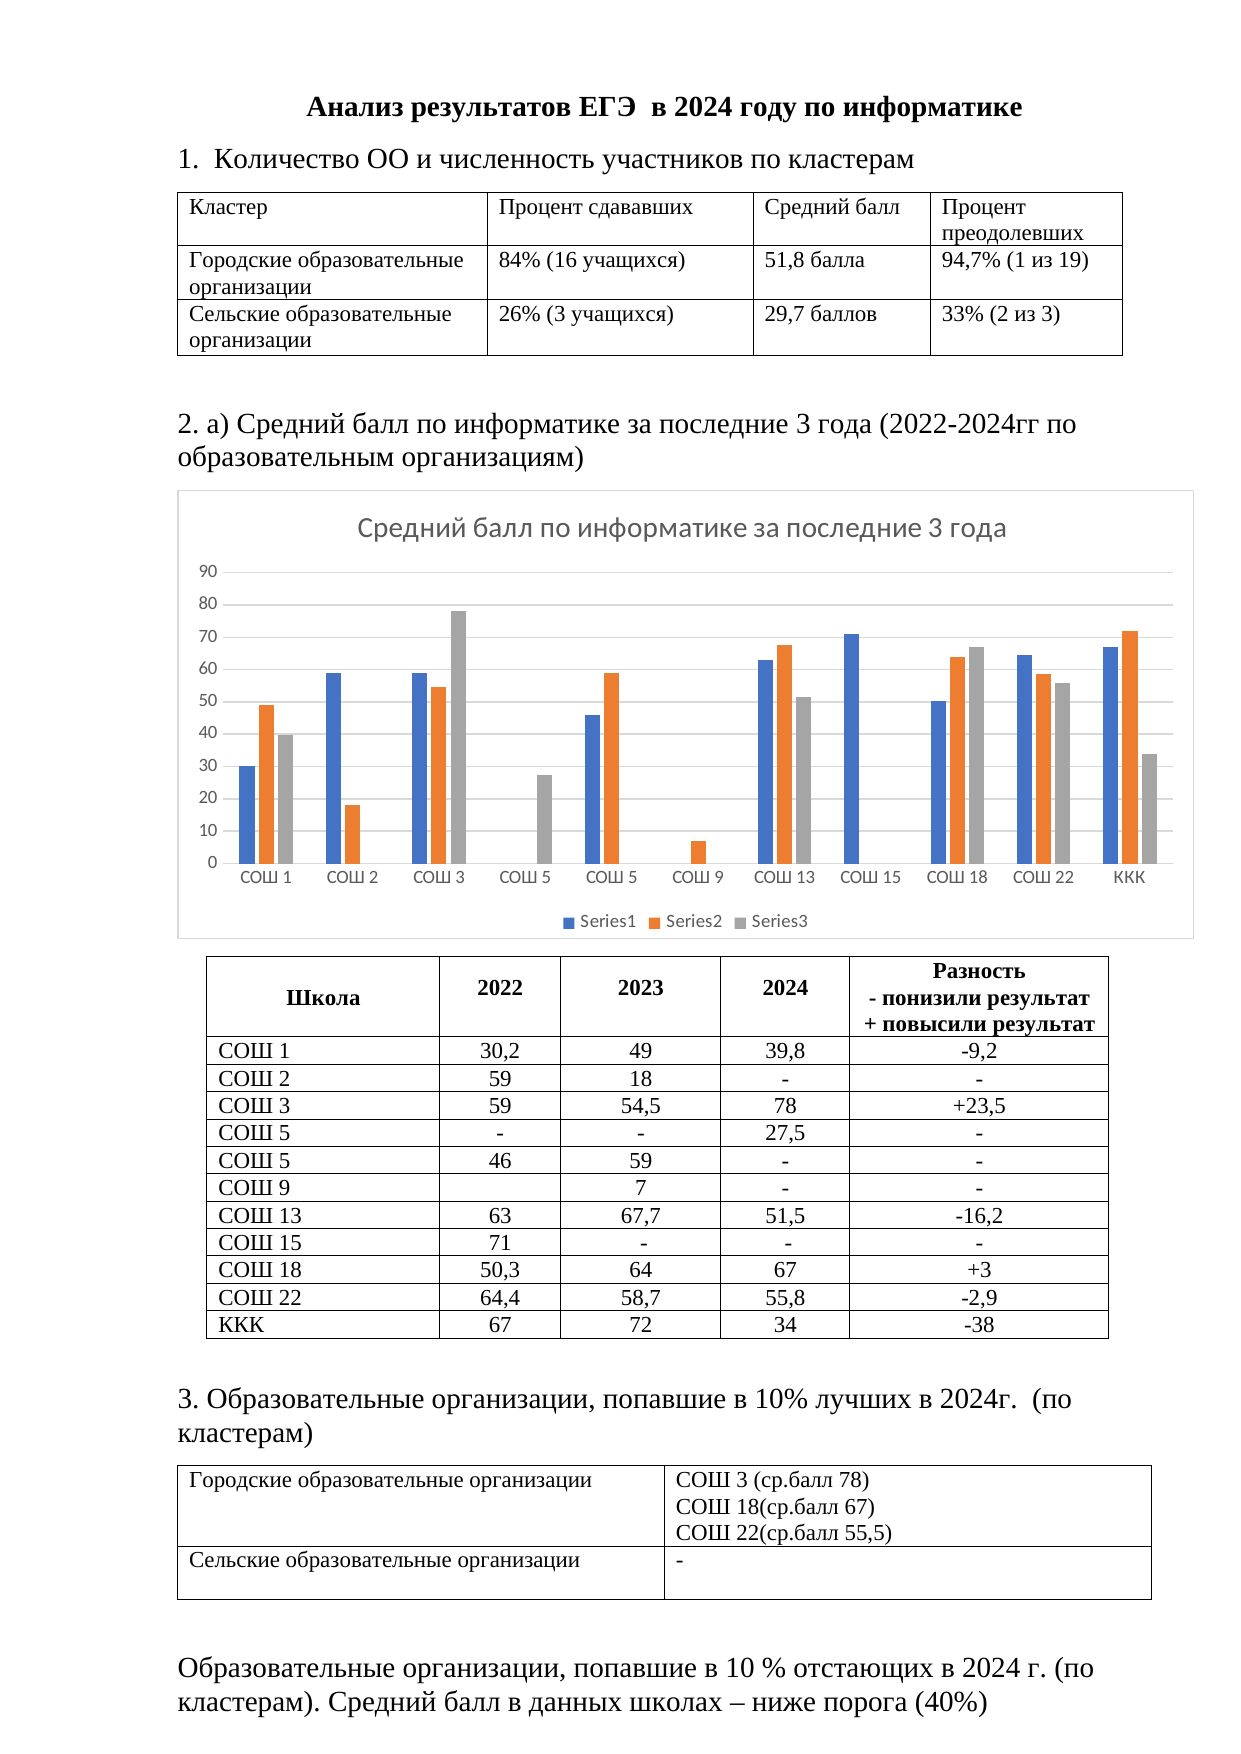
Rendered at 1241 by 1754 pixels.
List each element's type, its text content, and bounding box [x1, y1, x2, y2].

table_cell ККК [207, 1311, 439, 1338]
table_cell - [561, 1229, 720, 1255]
table_cell 64 [561, 1256, 720, 1283]
table_cell - [850, 1120, 1108, 1146]
table_cell - [440, 1120, 560, 1146]
table_cell - [721, 1229, 849, 1255]
table_header Разность - понизили результат + повысили результат [850, 957, 1108, 1036]
table_cell 67 [440, 1311, 560, 1338]
table_cell 59 [440, 1065, 560, 1091]
table_cell - [721, 1174, 849, 1201]
table_cell СОШ 5 [207, 1120, 439, 1146]
table_cell 94,7% (1 из 19) [931, 246, 1122, 299]
table_cell 50,3 [440, 1256, 560, 1283]
table_cell -38 [850, 1311, 1108, 1338]
table_cell СОШ 18 [207, 1256, 439, 1283]
table_cell - [850, 1229, 1108, 1255]
table_cell СОШ 1 [207, 1037, 439, 1064]
table_cell 46 [440, 1147, 560, 1173]
table_cell - [721, 1147, 849, 1173]
table_header Городские образовательные организации [178, 1466, 664, 1546]
table_header 2023 [561, 957, 720, 1036]
table_cell 84% (16 учащихся) [488, 246, 753, 299]
table_cell 63 [440, 1202, 560, 1228]
table_cell СОШ 15 [207, 1229, 439, 1255]
text Образовательные организации, попавшие в 10 % отстающих в 2024 г. (по кластерам). Средний балл в данных школах – ниже порога (40%) [177, 1651, 1152, 1718]
table_cell -2,9 [850, 1284, 1108, 1310]
table_header Процент преодолевших [931, 193, 1122, 245]
table_header Школа [207, 957, 439, 1036]
table_cell - [721, 1065, 849, 1091]
table_cell 29,7 баллов [754, 300, 930, 354]
table_header Процент сдававших [488, 193, 753, 245]
table_cell +23,5 [850, 1092, 1108, 1118]
table_header СОШ 3 (ср.балл 78) СОШ 18(ср.балл 67) СОШ 22(ср.балл 55,5) [665, 1466, 1151, 1546]
table_cell 55,8 [721, 1284, 849, 1310]
table_cell 34 [721, 1311, 849, 1338]
table_cell 59 [561, 1147, 720, 1173]
table_cell - [850, 1147, 1108, 1173]
table_cell 33% (2 из 3) [931, 300, 1122, 354]
table_cell - [850, 1174, 1108, 1201]
table_cell Городские образовательные организации [178, 246, 487, 299]
table_cell 58,7 [561, 1284, 720, 1310]
table_cell СОШ 22 [207, 1284, 439, 1310]
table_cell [178, 1547, 664, 1599]
table_cell -9,2 [850, 1037, 1108, 1064]
table_cell - [561, 1120, 720, 1146]
table_cell 7 [561, 1174, 720, 1201]
table_cell - [850, 1065, 1108, 1091]
table_cell 26% (3 учащихся) [488, 300, 753, 354]
table_cell СОШ 2 [207, 1065, 439, 1091]
table_cell Сельские образовательные организации [178, 300, 487, 354]
table_header Кластер [178, 193, 487, 245]
table_cell 51,5 [721, 1202, 849, 1228]
table_cell 49 [561, 1037, 720, 1064]
table_cell [440, 1174, 560, 1201]
table_cell 30,2 [440, 1037, 560, 1064]
table_cell 78 [721, 1092, 849, 1118]
text 3. Образовательные организации, попавшие в 10% лучших в 2024г. (по кластерам) [177, 1382, 1152, 1449]
table_cell 71 [440, 1229, 560, 1255]
table_cell СОШ 13 [207, 1202, 439, 1228]
table_cell 67,7 [561, 1202, 720, 1228]
table_header Средний балл [754, 193, 930, 245]
table_cell 59 [440, 1092, 560, 1118]
table_cell 67 [721, 1256, 849, 1283]
text Анализ результатов ЕГЭ в 2024 году по информатике [177, 89, 1152, 122]
table_cell СОШ 5 [207, 1147, 439, 1173]
table_cell СОШ 3 [207, 1092, 439, 1118]
text 2. а) Средний балл по информатике за последние 3 года (2022-2024гг по образовательным организациям) [177, 406, 1152, 473]
table_cell 72 [561, 1311, 720, 1338]
table_header 2022 [440, 957, 560, 1036]
table_cell +3 [850, 1256, 1108, 1283]
table_cell 18 [561, 1065, 720, 1091]
table_cell -16,2 [850, 1202, 1108, 1228]
table_header 2024 [721, 957, 849, 1036]
table_cell - [665, 1547, 1151, 1599]
table_cell СОШ 9 [207, 1174, 439, 1201]
table_cell 51,8 балла [754, 246, 930, 299]
table_cell 64,4 [440, 1284, 560, 1310]
text 1. Количество ОО и численность участников по кластерам [177, 141, 1152, 175]
table_cell 54,5 [561, 1092, 720, 1118]
table_cell 27,5 [721, 1120, 849, 1146]
table_cell 39,8 [721, 1037, 849, 1064]
